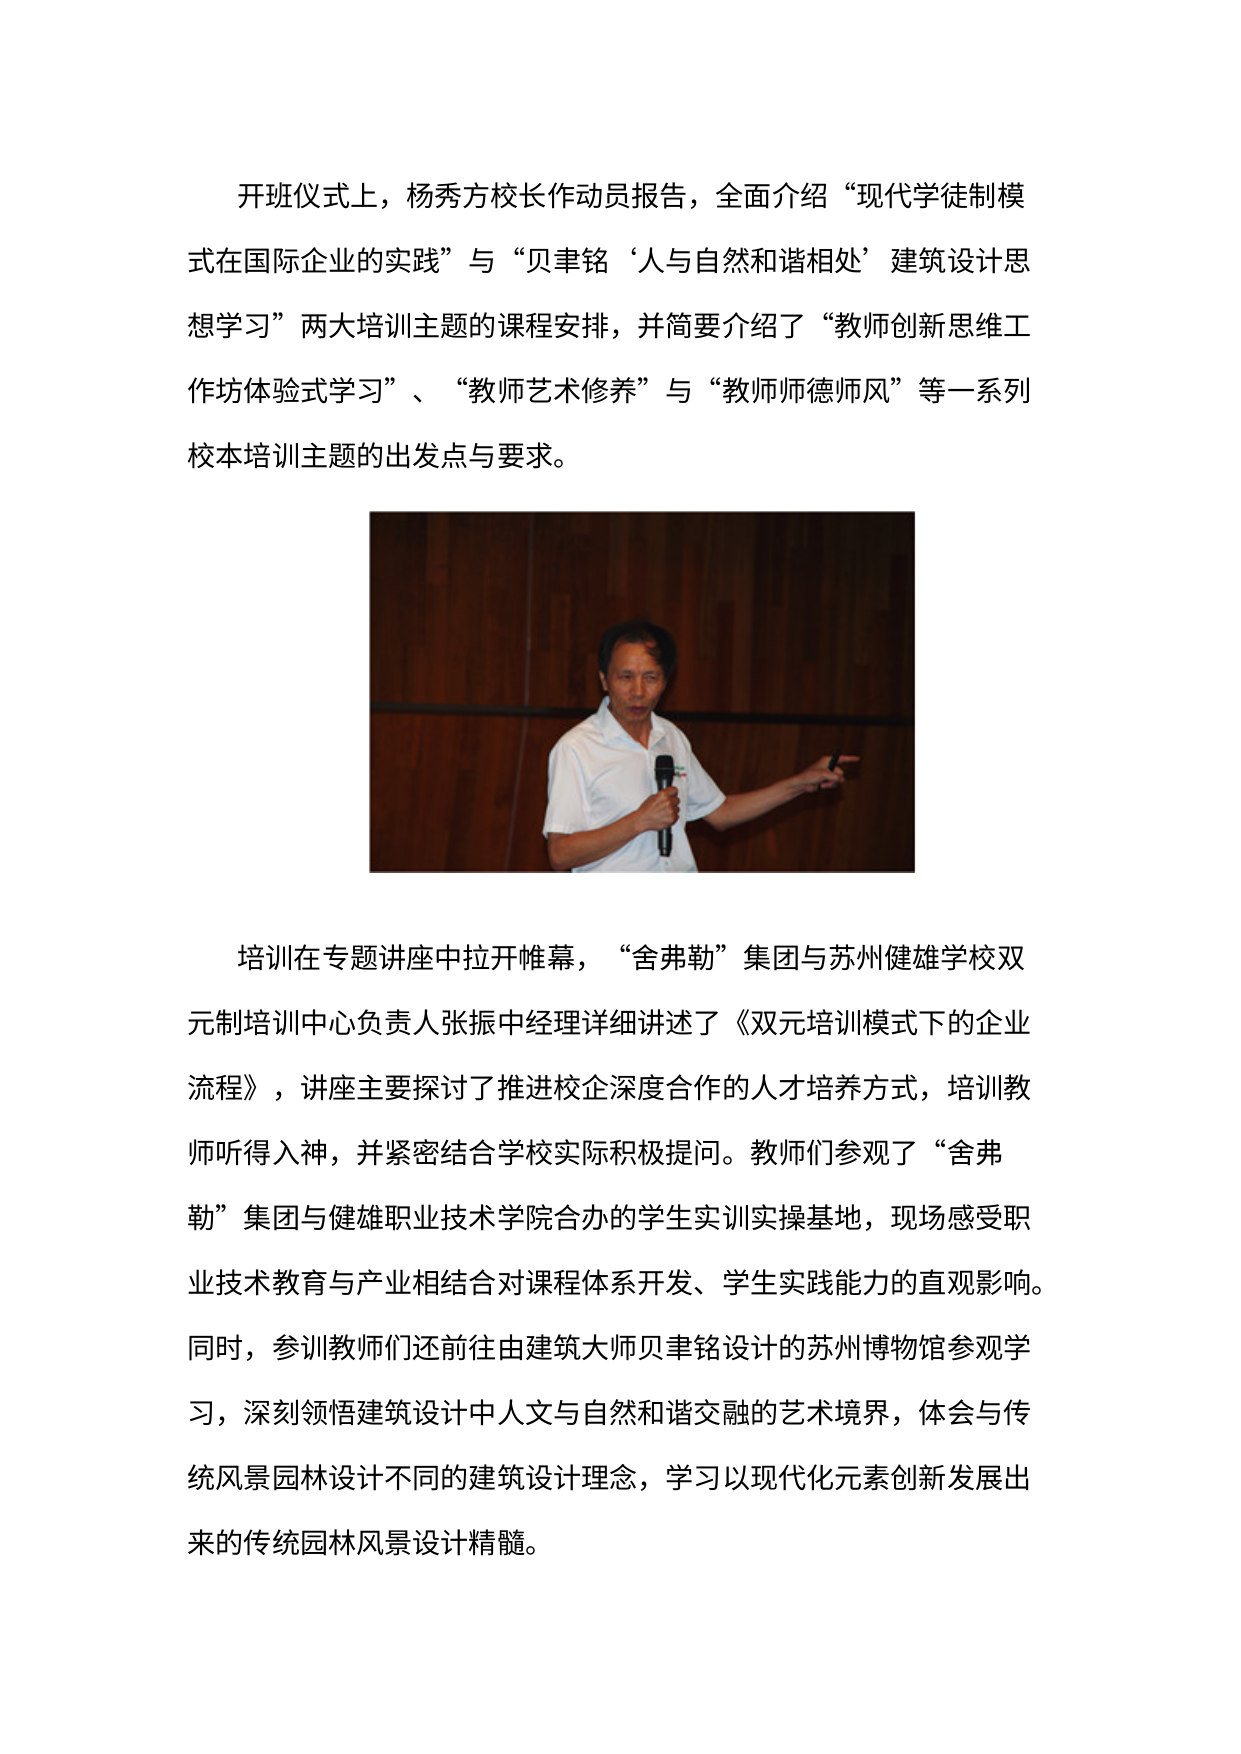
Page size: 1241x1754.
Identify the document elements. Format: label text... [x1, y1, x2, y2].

picture [368, 510, 916, 873]
text 培训在专题讲座中拉开帷幕，“舍弗勒”集团与苏州健雄学校双元制培训中心负责人张振中经理详细讲述了《双元培训模式下的企业流程》，讲座主要探讨了推进校企深度合作的人才培养方式，培训教师听得入神，并紧密结合学校实际积极提问。教师们参观了“舍弗勒”集团与健雄职业技术学院合办的学生实训实操基地，现场感受职业技术教育与产业相结合对课程体系开发、学生实践能力的直观影响。同时，参训教师们还前往由建筑大师贝聿铭设计的苏州博物馆参观学习，深刻领悟建筑设计中人文与自然和谐交融的艺术境界，体会与传统风景园林设计不同的建筑设计理念，学习以现代化元素创新发展出来的传统园林风景设计精髓。 [187, 924, 1053, 1574]
text 开班仪式上，杨秀方校长作动员报告，全面介绍“现代学徒制模式在国际企业的实践”与“贝聿铭‘人与自然和谐相处’建筑设计思想学习”两大培训主题的课程安排，并简要介绍了“教师创新思维工作坊体验式学习”、“教师艺术修养”与“教师师德师风”等一系列校本培训主题的出发点与要求。 [187, 162, 1053, 487]
